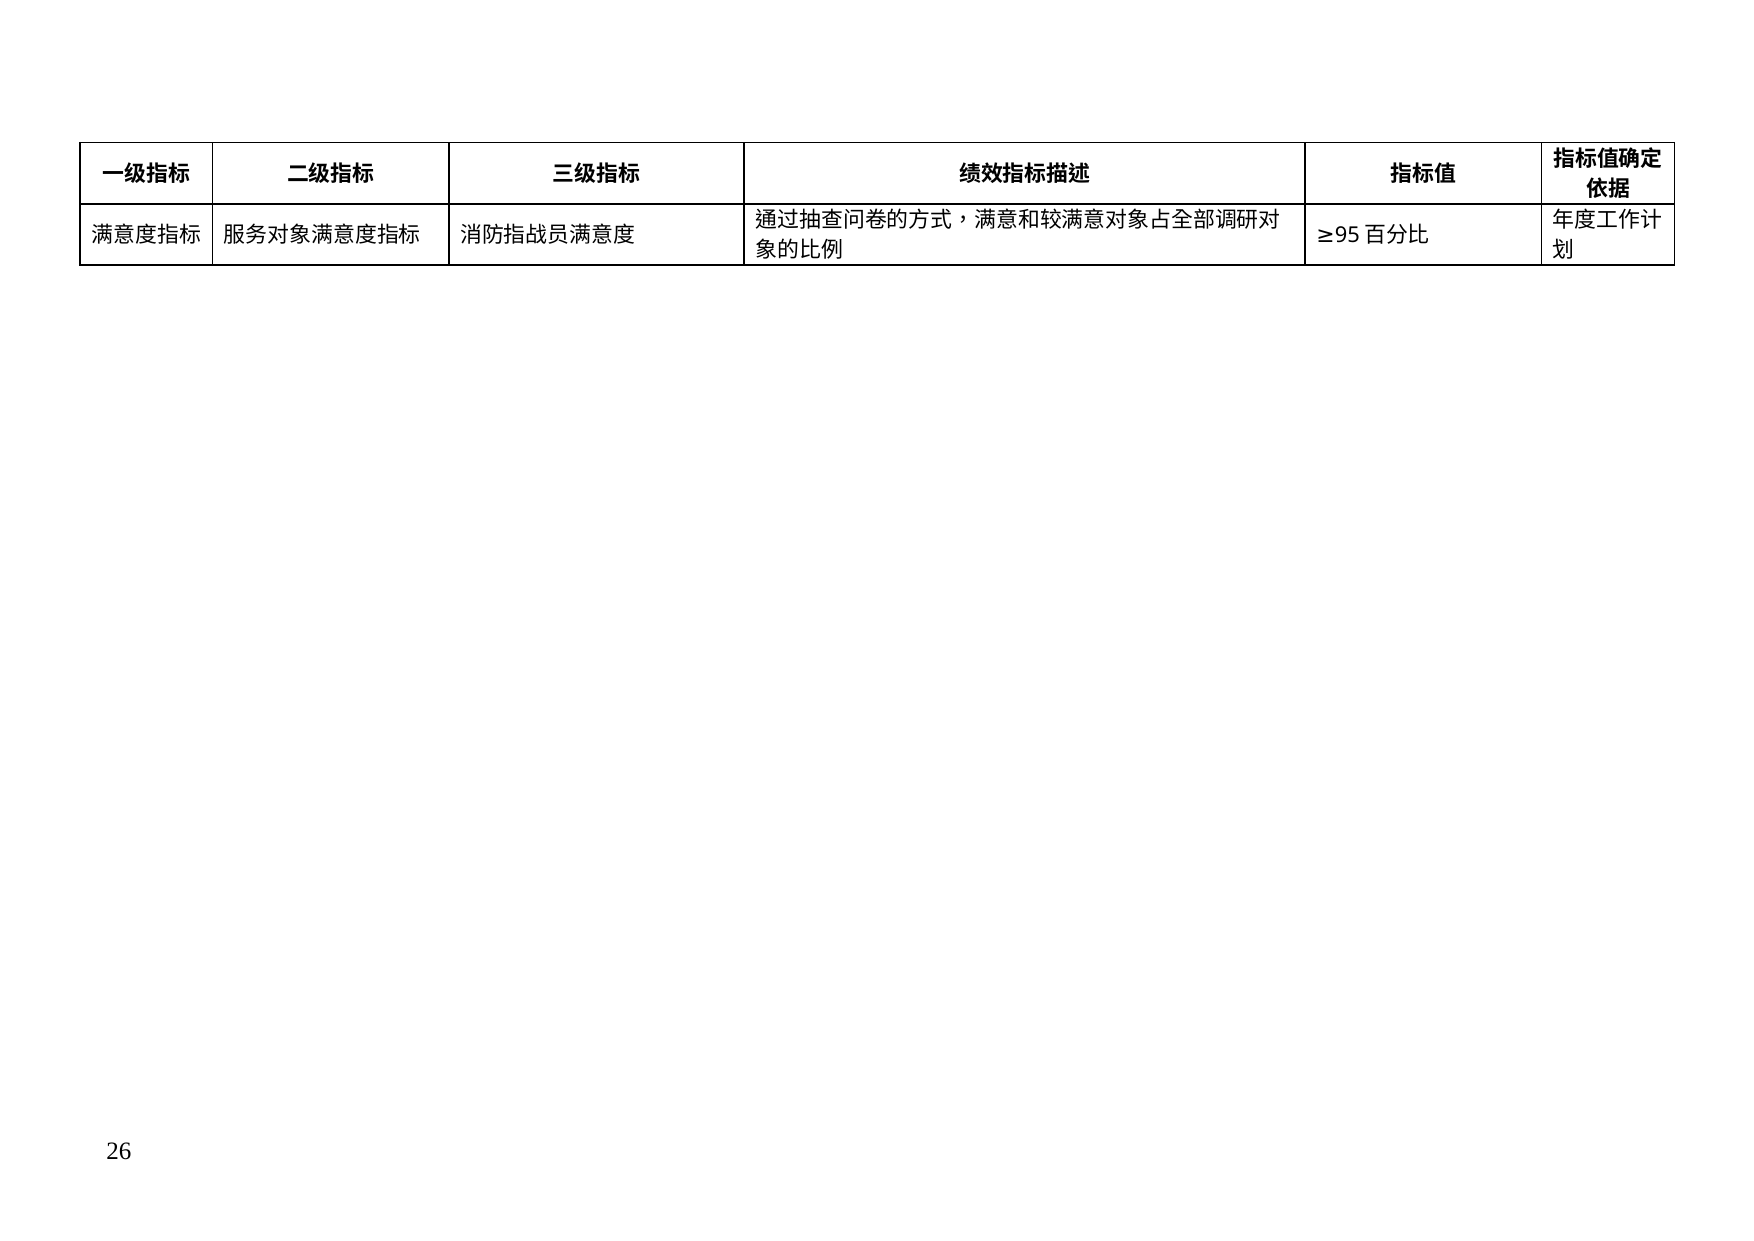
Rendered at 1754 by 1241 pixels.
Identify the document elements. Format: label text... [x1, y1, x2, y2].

table_cell 消防指战员满意度 [450, 205, 743, 264]
table_cell ≥95百分比 [1306, 205, 1541, 264]
table_header 三级指标 [450, 143, 743, 203]
table_header 指标值 [1306, 143, 1541, 203]
table_header 绩效指标描述 [745, 143, 1304, 203]
table_cell 服务对象满意度指标 [213, 205, 448, 264]
table_cell 通过抽查问卷的方式，满意和较满意对象占全部调研对象的比例 [745, 205, 1304, 264]
table_cell 年度工作计划 [1542, 205, 1674, 264]
table_header 一级指标 [81, 143, 212, 203]
table_header 指标值确定依据 [1542, 143, 1674, 203]
table_cell 满意度指标 [81, 205, 212, 264]
table_header 二级指标 [213, 143, 448, 203]
